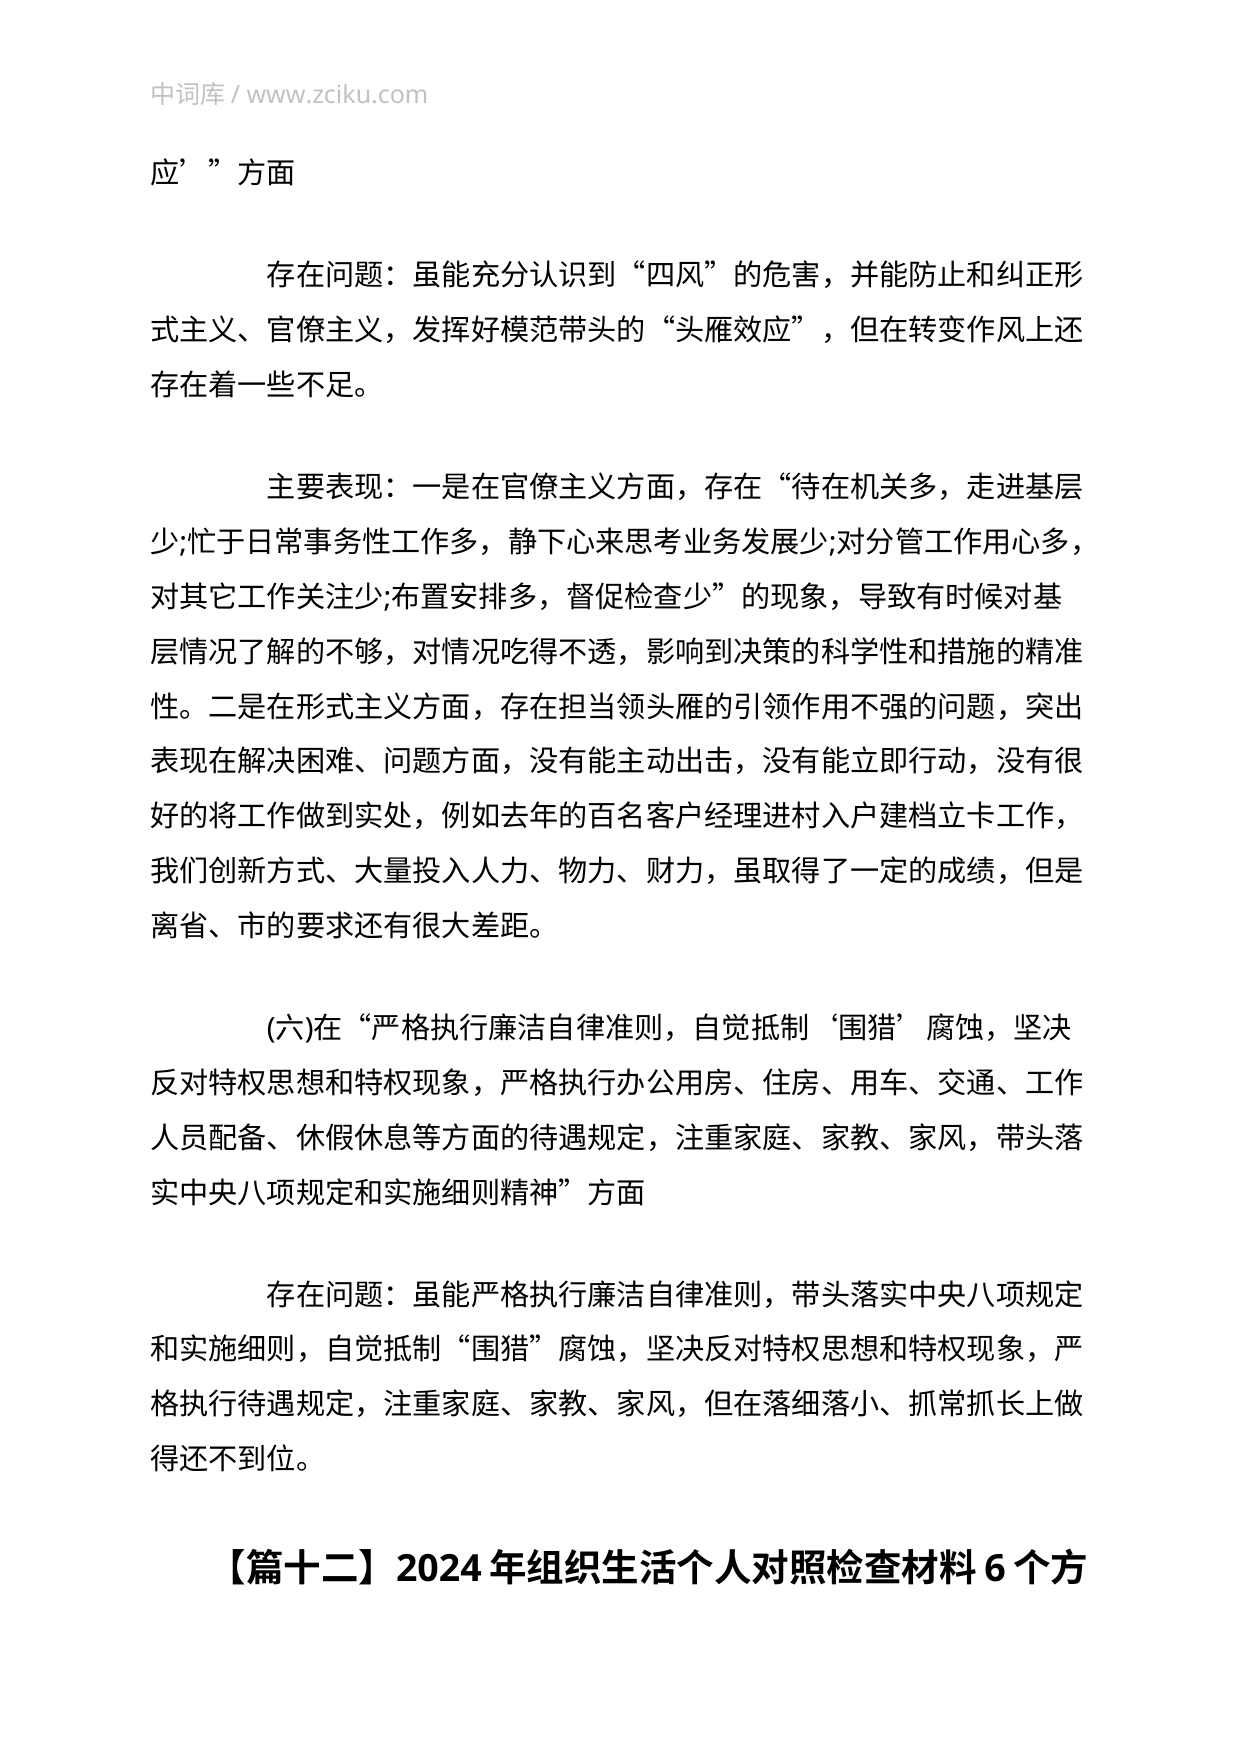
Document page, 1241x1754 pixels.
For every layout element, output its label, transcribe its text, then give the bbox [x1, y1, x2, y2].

text 主要表现：一是在官僚主义方面，存在“待在机关多，走进基层少;忙于日常事务性工作多，静下心来思考业务发展少;对分管工作用心多，对其它工作关注少;布置安排多，督促检查少”的现象，导致有时候对基层情况了解的不够，对情况吃得不透，影响到决策的科学性和措施的精准性。二是在形式主义方面，存在担当领头雁的引领作用不强的问题，突出表现在解决困难、问题方面，没有能主动出击，没有能立即行动，没有很好的将工作做到实处，例如去年的百名客户经理进村入户建档立卡工作，我们创新方式、大量投入人力、物力、财力，虽取得了一定的成绩，但是离省、市的要求还有很大差距。 [150, 463, 1090, 945]
text 存在问题：虽能严格执行廉洁自律准则，带头落实中央八项规定和实施细则，自觉抵制“围猎”腐蚀，坚决反对特权思想和特权现象，严格执行待遇规定，注重家庭、家教、家风，但在落细落小、抓常抓长上做得还不到位。 [150, 1271, 1090, 1478]
text 存在问题：虽能充分认识到“四风”的危害，并能防止和纠正形式主义、官僚主义，发挥好模范带头的“头雁效应”，但在转变作风上还存在着一些不足。 [150, 252, 1090, 404]
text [150, 150, 1090, 192]
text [150, 1537, 1090, 1592]
text (六)在“严格执行廉洁自律准则，自觉抵制‘围猎’腐蚀，坚决反对特权思想和特权现象，严格执行办公用房、住房、用车、交通、工作人员配备、休假休息等方面的待遇规定，注重家庭、家教、家风，带头落实中央八项规定和实施细则精神”方面 [150, 1004, 1090, 1212]
